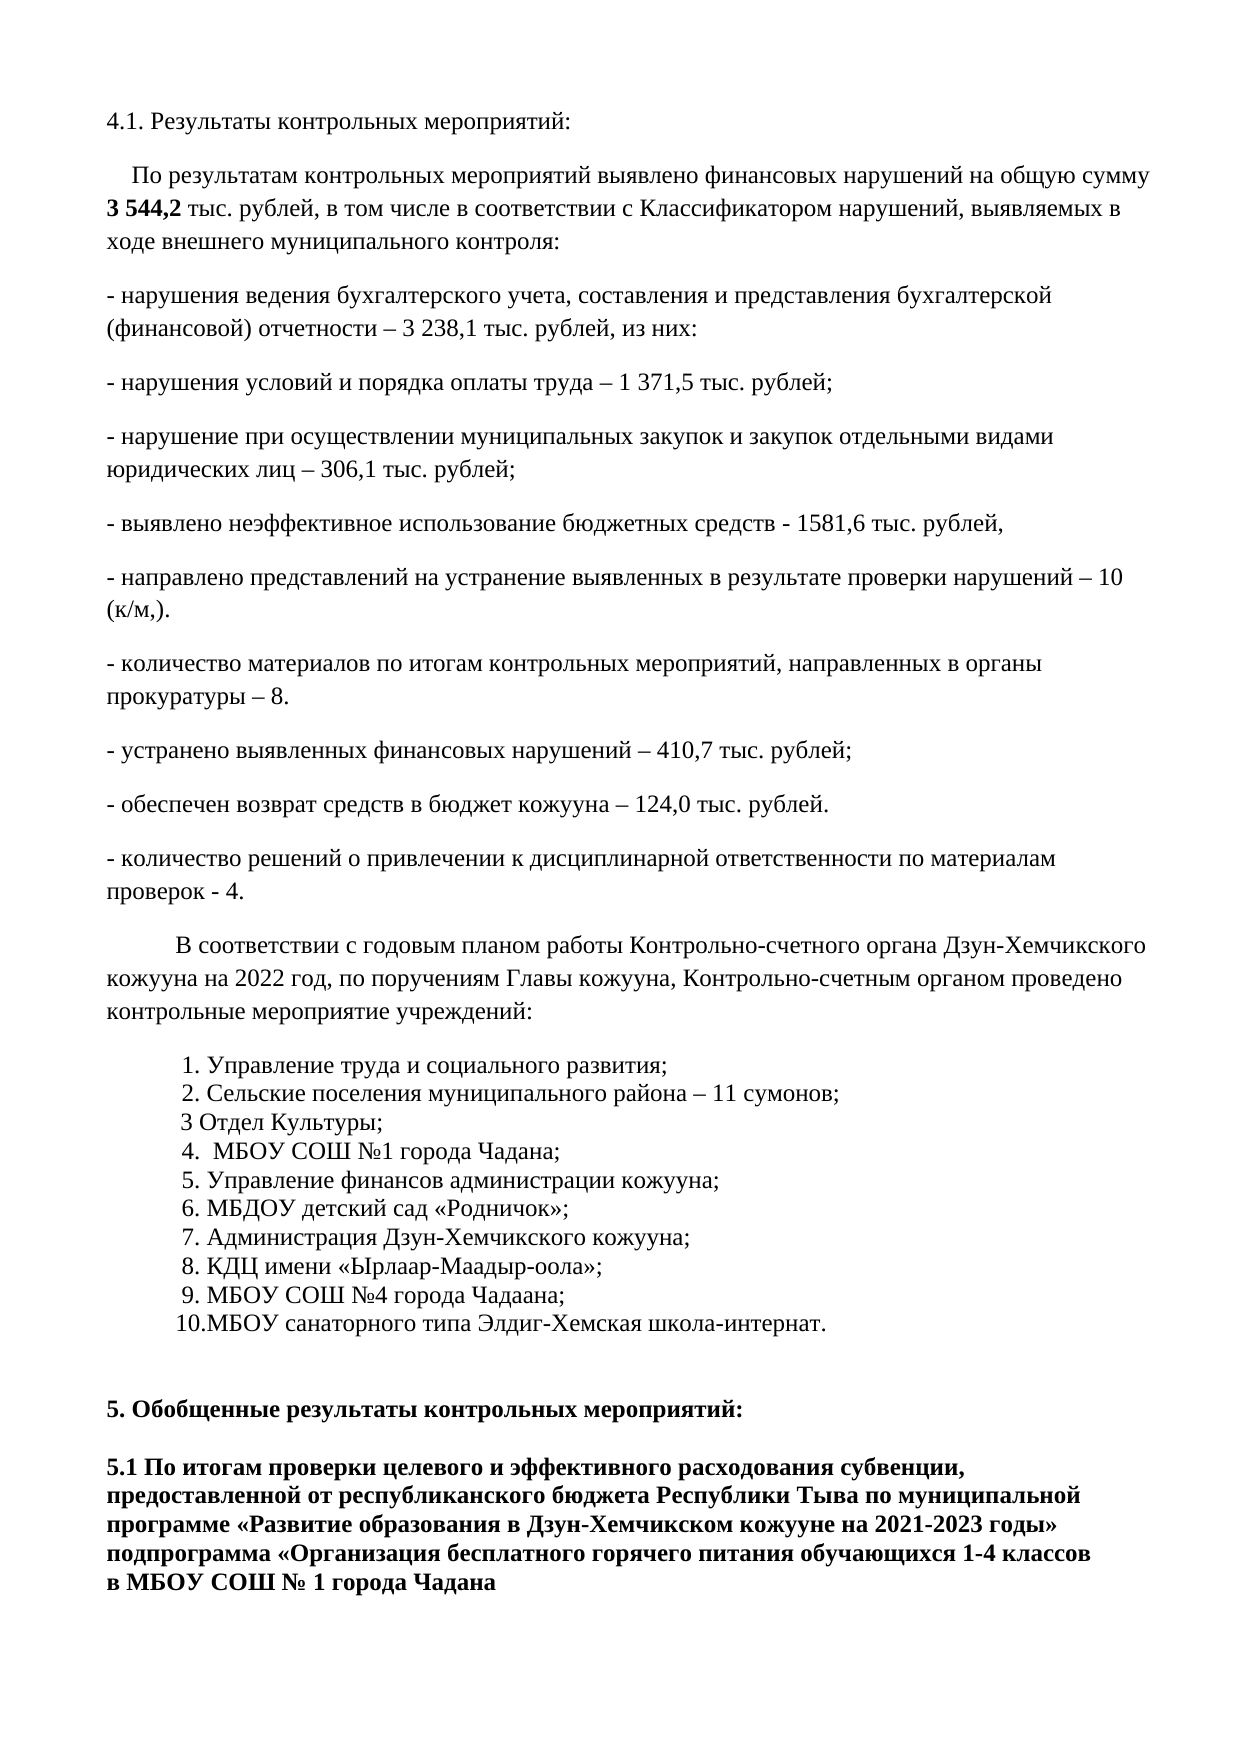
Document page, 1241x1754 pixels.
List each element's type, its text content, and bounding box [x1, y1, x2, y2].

text В соответствии с годовым планом работы Контрольно-счетного органа Дзун-Хемчикского кожууна на 2022 год, по поручениям Главы кожууна, Контрольно-счетным органом проведено контрольные мероприятие учреждений: [106, 930, 1152, 1025]
text 10.МБОУ санаторного типа Элдиг-Хемская школа-интернат. [106, 1308, 1152, 1337]
text 5.1 По итогам проверки целевого и эффективного расходования субвенции, предоставленной от республиканского бюджета Республики Тыва по муниципальной программе «Развитие образования в Дзун-Хемчикском кожууне на 2021-2023 годы» подпрограмма «Организация бесплатного горячего питания обучающихся 1-4 классов [106, 1452, 1152, 1567]
text - выявлено неэффективное использование бюджетных средств - 1581,6 тыс. рублей, [106, 508, 1152, 536]
text - обеспечен возврат средств в бюджет кожууна – 124,0 тыс. рублей. [106, 789, 1152, 818]
text - направлено представлений на устранение выявленных в результате проверки нарушений – 10 (к/м,). [106, 562, 1152, 623]
text - нарушения ведения бухгалтерского учета, составления и представления бухгалтерской (финансовой) отчетности – 3 238,1 тыс. рублей, из них: [106, 280, 1152, 342]
text - устранено выявленных финансовых нарушений – 410,7 тыс. рублей; [106, 735, 1152, 764]
text 4.1. Результаты контрольных мероприятий: [106, 106, 1152, 135]
text 5. Управление финансов администрации кожууна; [106, 1165, 1152, 1193]
text - количество материалов по итогам контрольных мероприятий, направленных в органы прокуратуры – 8. [106, 648, 1152, 710]
text 3 Отдел Культуры; [106, 1107, 1152, 1136]
text 6. МБДОУ детский сад «Родничок»; [106, 1193, 1152, 1222]
text 4. МБОУ СОШ №1 города Чадана; [106, 1136, 1152, 1165]
text 7. Администрация Дзун-Хемчикского кожууна; [106, 1222, 1152, 1251]
text По результатам контрольных мероприятий выявлено финансовых нарушений на общую сумму 3 544,2 тыс. рублей, в том числе в соответствии с Классификатором нарушений, выявляемых в ходе внешнего муниципального контроля: [106, 160, 1152, 255]
text в МБОУ СОШ № 1 города Чадана [106, 1567, 1152, 1595]
text - нарушение при осуществлении муниципальных закупок и закупок отдельными видами юридических лиц – 306,1 тыс. рублей; [106, 421, 1152, 483]
text 9. МБОУ СОШ №4 города Чадаана; [106, 1280, 1152, 1308]
text - нарушения условий и порядка оплаты труда – 1 371,5 тыс. рублей; [106, 367, 1152, 396]
text 1. Управление труда и социального развития; [106, 1050, 1152, 1078]
text 2. Сельские поселения муниципального района – 11 сумонов; [106, 1078, 1152, 1107]
text 8. КДЦ имени «Ырлаар-Маадыр-оола»; [106, 1251, 1152, 1280]
text - количество решений о привлечении к дисциплинарной ответственности по материалам проверок - 4. [106, 843, 1152, 905]
text 5. Обобщенные результаты контрольных мероприятий: [106, 1394, 1152, 1423]
